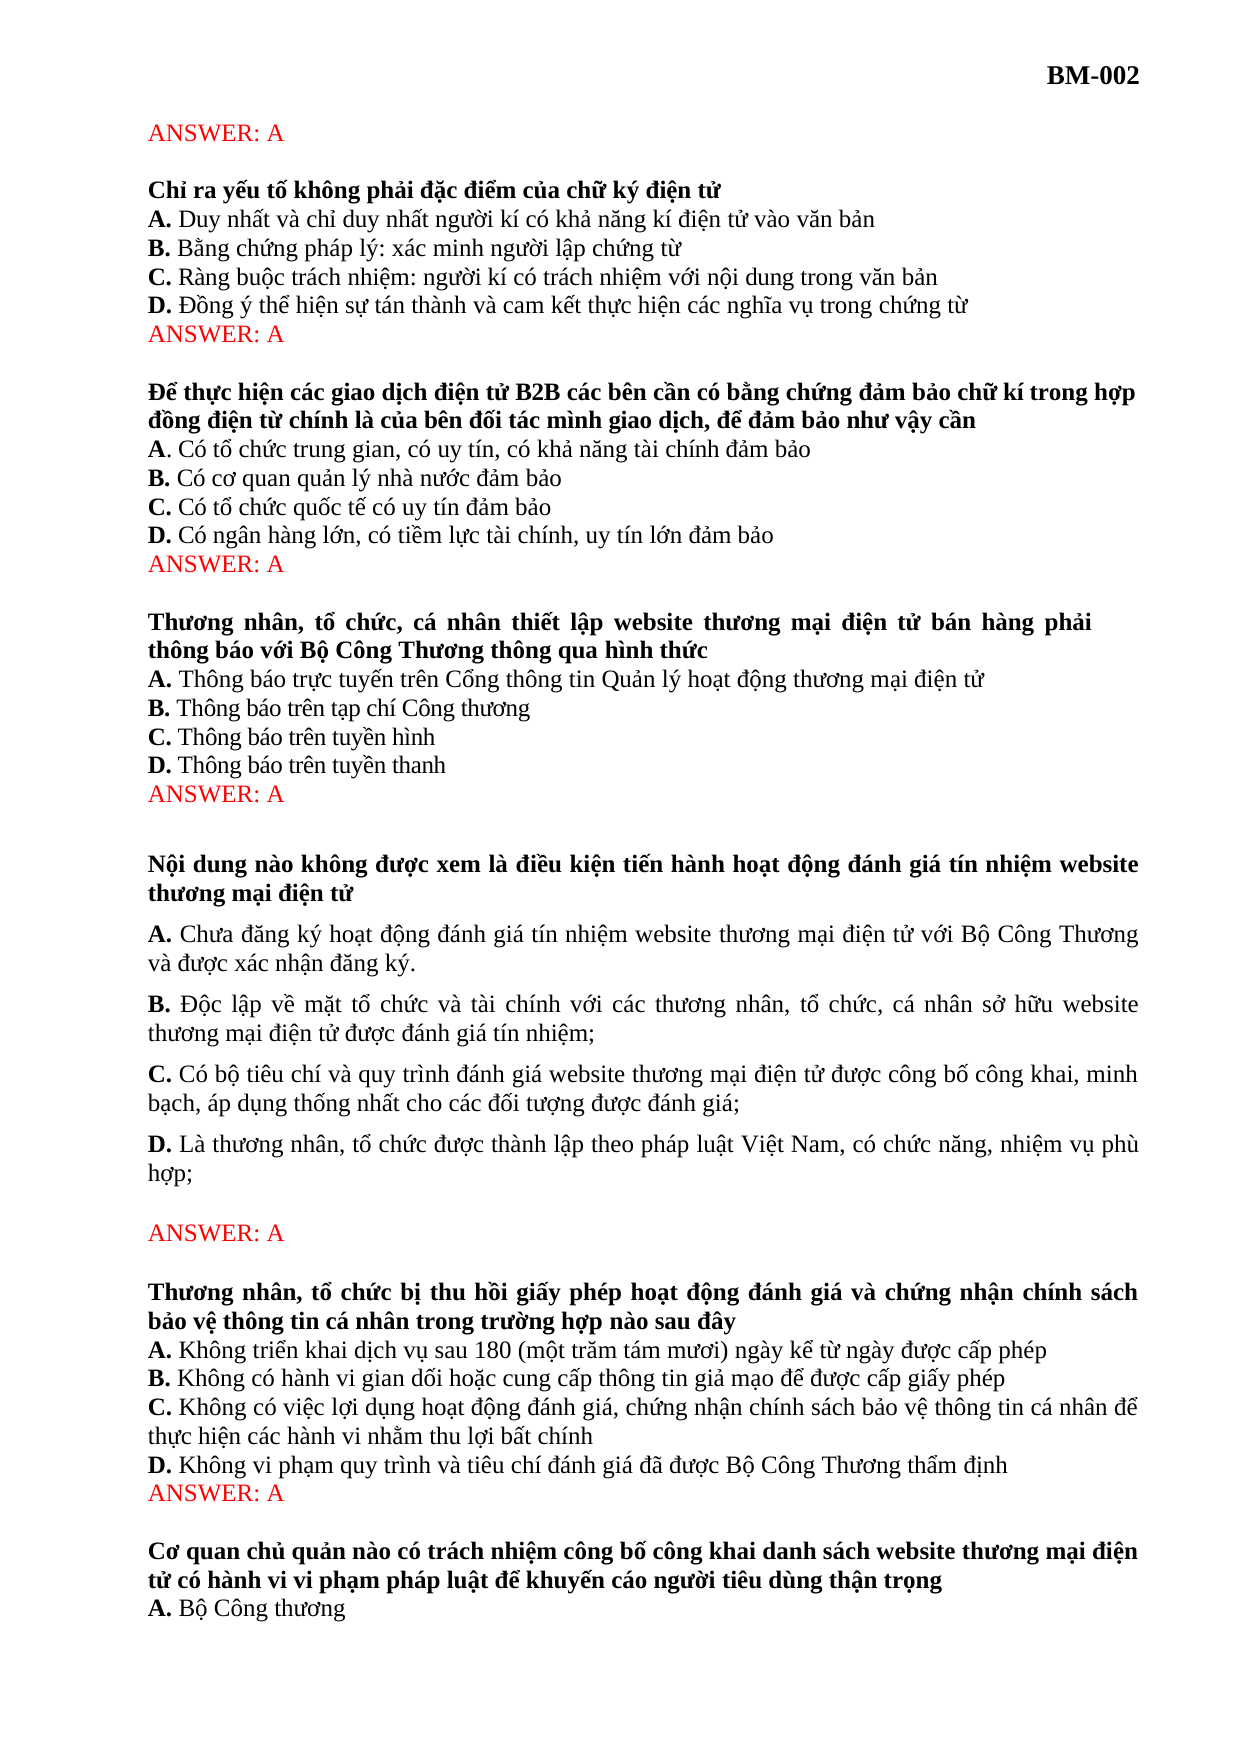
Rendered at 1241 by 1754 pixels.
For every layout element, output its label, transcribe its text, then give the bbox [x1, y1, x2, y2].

text B. Không có hành vi gian dối hoặc cung cấp thông tin giả mạo để được cấp giấy phép [148, 1363, 1140, 1392]
text Cơ quan chủ quản nào có trách nhiệm công bố công khai danh sách website thương mại điện tử có hành vi vi phạm pháp luật để khuyến cáo người tiêu dùng thận trọng [148, 1536, 1140, 1593]
text C. Thông báo trên tuyền hình [148, 722, 1140, 751]
text ANSWER: A [148, 779, 1140, 808]
text C. Có bộ tiêu chí và quy trình đánh giá website thương mại điện tử được công bố công khai, minh bạch, áp dụng thống nhất cho các đối tượng được đánh giá; [148, 1059, 1140, 1117]
text A. Không triển khai dịch vụ sau 180 (một trăm tám mươi) ngày kể từ ngày được cấp phép [148, 1335, 1140, 1363]
text D. Có ngân hàng lớn, có tiềm lực tài chính, uy tín lớn đảm bảo [148, 521, 1140, 549]
text Thương nhân, tổ chức bị thu hồi giấy phép hoạt động đánh giá và chứng nhận chính sách bảo vệ thông tin cá nhân trong trường hợp nào sau đây [148, 1277, 1140, 1335]
text B. Bằng chứng pháp lý: xác minh người lập chứng từ [148, 233, 1140, 262]
text C. Không có việc lợi dụng hoạt động đánh giá, chứng nhận chính sách bảo vệ thông tin cá nhân để thực hiện các hành vi nhằm thu lợi bất chính [148, 1392, 1140, 1450]
text ANSWER: A [148, 1478, 1140, 1507]
text D. Là thương nhân, tổ chức được thành lập theo pháp luật Việt Nam, có chức năng, nhiệm vụ phù hợp; [148, 1129, 1140, 1187]
text Thương nhân, tổ chức, cá nhân thiết lập website thương mại điện tử bán hàng phải thông báo với Bộ Công Thương thông qua hình thức [148, 607, 1094, 664]
text B. Thông báo trên tạp chí Công thương [148, 693, 1140, 722]
text C. Ràng buộc trách nhiệm: người kí có trách nhiệm với nội dung trong văn bản [148, 262, 1140, 291]
text A. Thông báo trực tuyến trên Cổng thông tin Quản lý hoạt động thương mại điện tử [148, 664, 1140, 693]
text A. Bộ Công thương [148, 1593, 1140, 1622]
text Để thực hiện các giao dịch điện tử B2B các bên cần có bằng chứng đảm bảo chữ kí trong hợp đồng điện từ chính là của bên đối tác mình giao dịch, để đảm bảo như vậy cần [148, 377, 1140, 434]
text C. Có tổ chức quốc tế có uy tín đảm bảo [148, 492, 1140, 521]
text D. Thông báo trên tuyền thanh [148, 751, 1140, 779]
text Chỉ ra yếu tố không phải đặc điểm của chữ ký điện tử [148, 176, 1140, 204]
text D. Đồng ý thể hiện sự tán thành và cam kết thực hiện các nghĩa vụ trong chứng từ [148, 291, 1140, 319]
text B. Có cơ quan quản lý nhà nước đảm bảo [148, 463, 1140, 492]
text ANSWER: A [148, 1218, 1140, 1247]
text A. Có tổ chức trung gian, có uy tín, có khả năng tài chính đảm bảo [148, 434, 1140, 463]
text ANSWER: A [148, 549, 1140, 578]
text ANSWER: A [148, 118, 1140, 147]
text D. Không vi phạm quy trình và tiêu chí đánh giá đã được Bộ Công Thương thẩm định [148, 1450, 1140, 1478]
text Nội dung nào không được xem là điều kiện tiến hành hoạt động đánh giá tín nhiệm website thương mại điện tử [148, 849, 1140, 907]
text ANSWER: A [148, 319, 911, 348]
text A. Duy nhất và chỉ duy nhất người kí có khả năng kí điện tử vào văn bản [148, 204, 1140, 233]
text B. Độc lập về mặt tổ chức và tài chính với các thương nhân, tổ chức, cá nhân sở hữu website thương mại điện tử được đánh giá tín nhiệm; [148, 989, 1140, 1047]
text A. Chưa đăng ký hoạt động đánh giá tín nhiệm website thương mại điện tử với Bộ Công Thương và được xác nhận đăng ký. [148, 919, 1140, 977]
